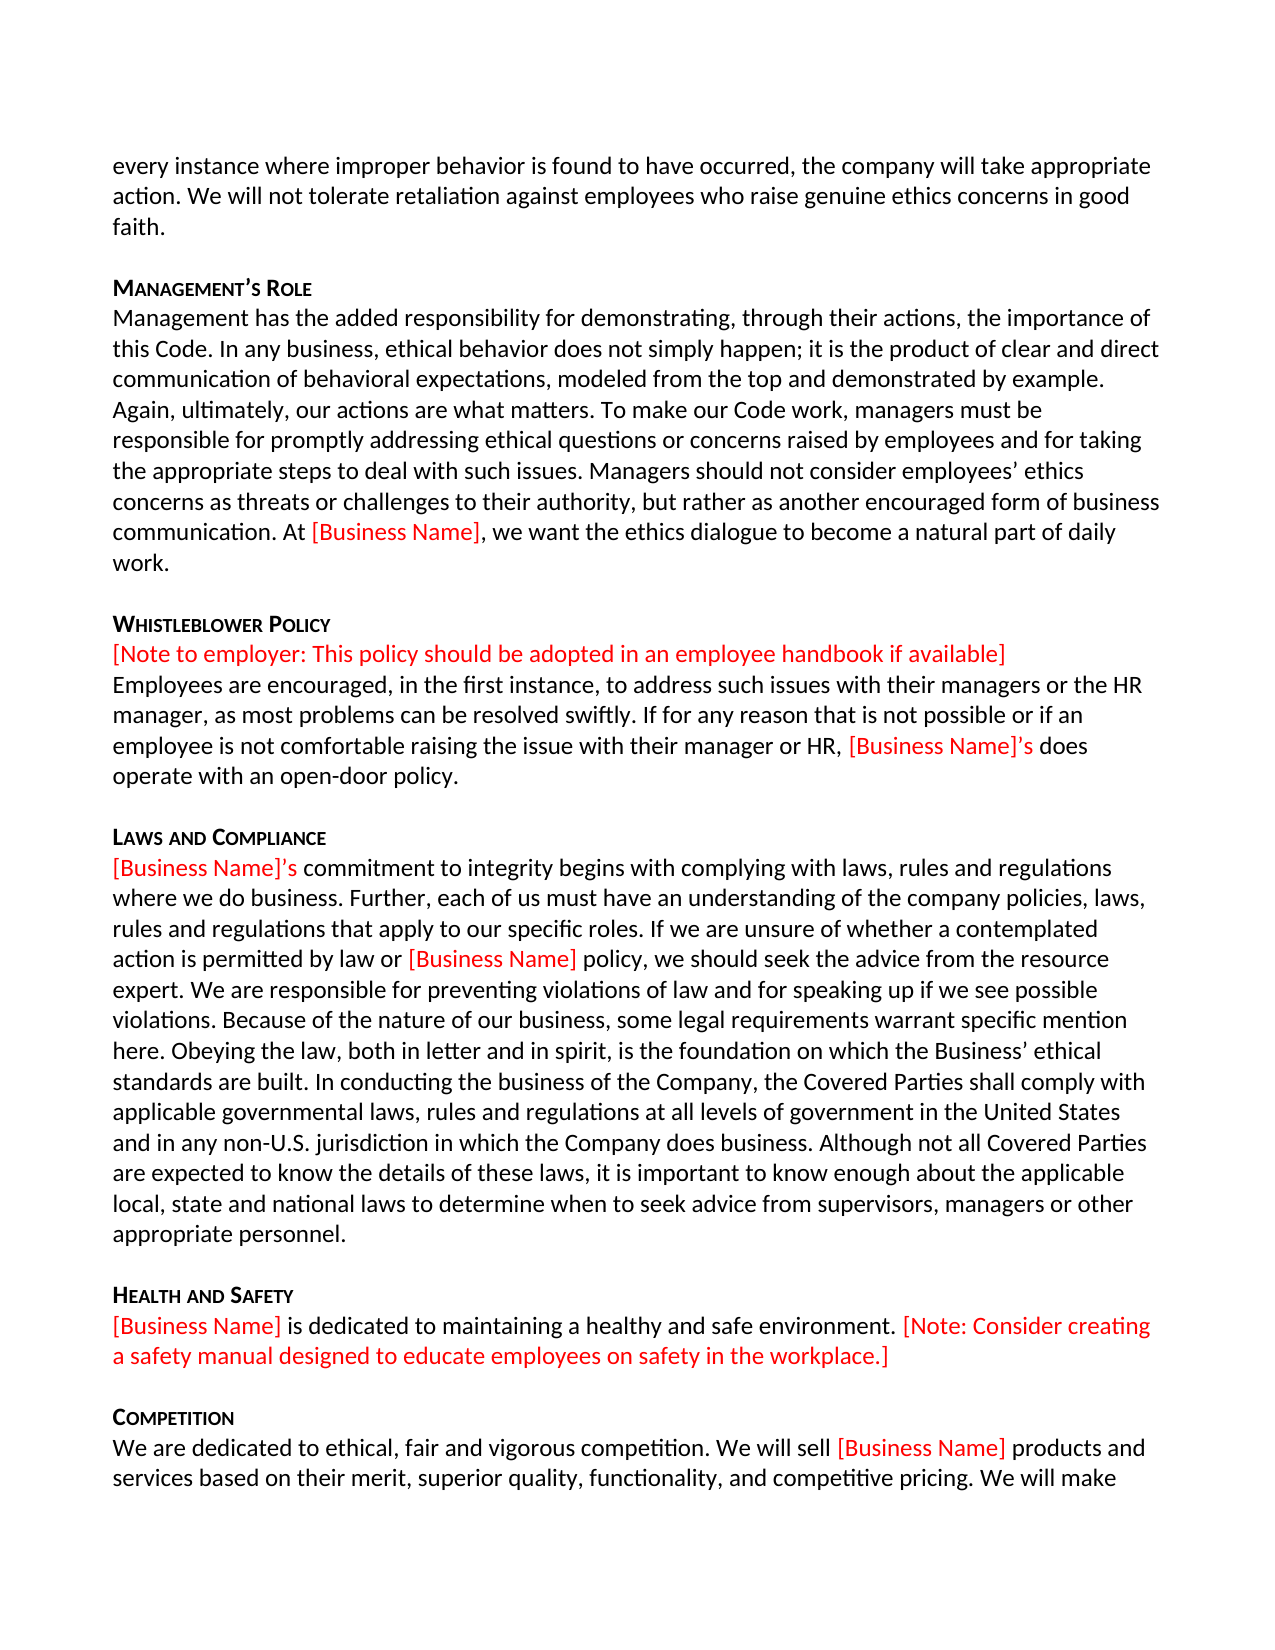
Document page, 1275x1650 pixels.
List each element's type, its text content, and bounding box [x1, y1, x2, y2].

text Management has the added responsibility for demonstrating, through their actions, the importance of this Code. In any business, ethical behavior does not simply happen; it is the product of clear and direct communication of behavioral expectations, modeled from the top and demonstrated by example. Again, ultimately, our actions are what matters. To make our Code work, managers must be responsible for promptly addressing ethical questions or concerns raised by employees and for taking the appropriate steps to deal with such issues. Managers should not consider employees’ ethics concerns as threats or challenges to their authority, but rather as another encouraged form of business communication. At [Business Name], we want the ethics dialogue to become a natural part of daily work. [112, 303, 1162, 577]
text [Business Name]’s commitment to integrity begins with complying with laws, rules and regulations where we do business. Further, each of us must have an understanding of the company policies, laws, rules and regulations that apply to our specific roles. If we are unsure of whether a contemplated action is permitted by law or [Business Name] policy, we should seek the advice from the resource expert. We are responsible for preventing violations of law and for speaking up if we see possible violations. Because of the nature of our business, some legal requirements warrant specific mention here. Obeying the law, both in letter and in spirit, is the foundation on which the Business’ ethical standards are built. In conducting the business of the Company, the Covered Parties shall comply with applicable governmental laws, rules and regulations at all levels of government in the United States and in any non-U.S. jurisdiction in which the Company does business. Although not all Covered Parties are expected to know the details of these laws, it is important to know enough about the applicable local, state and national laws to determine when to seek advice from supervisors, managers or other appropriate personnel. [112, 852, 1162, 1249]
subtitle Competition [112, 1401, 1162, 1432]
subtitle Laws and Compliance [112, 821, 1162, 852]
text [Business Name] is dedicated to maintaining a healthy and safe environment. [Note: Consider creating a safety manual designed to educate employees on safety in the workplace.] [112, 1310, 1162, 1371]
text [Note to employer: This policy should be adopted in an employee handbook if available] [112, 638, 1162, 669]
text Employees are encouraged, in the first instance, to address such issues with their managers or the HR manager, as most problems can be resolved swiftly. If for any reason that is not possible or if an employee is not comfortable raising the issue with their manager or HR, [Business Name]’s does operate with an open-door policy. [112, 669, 1162, 791]
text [112, 1432, 1162, 1493]
subtitle Health and Safety [112, 1279, 1162, 1310]
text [112, 150, 1162, 242]
subtitle Whistleblower Policy [112, 608, 1162, 638]
subtitle Management’s Role [112, 272, 1162, 303]
